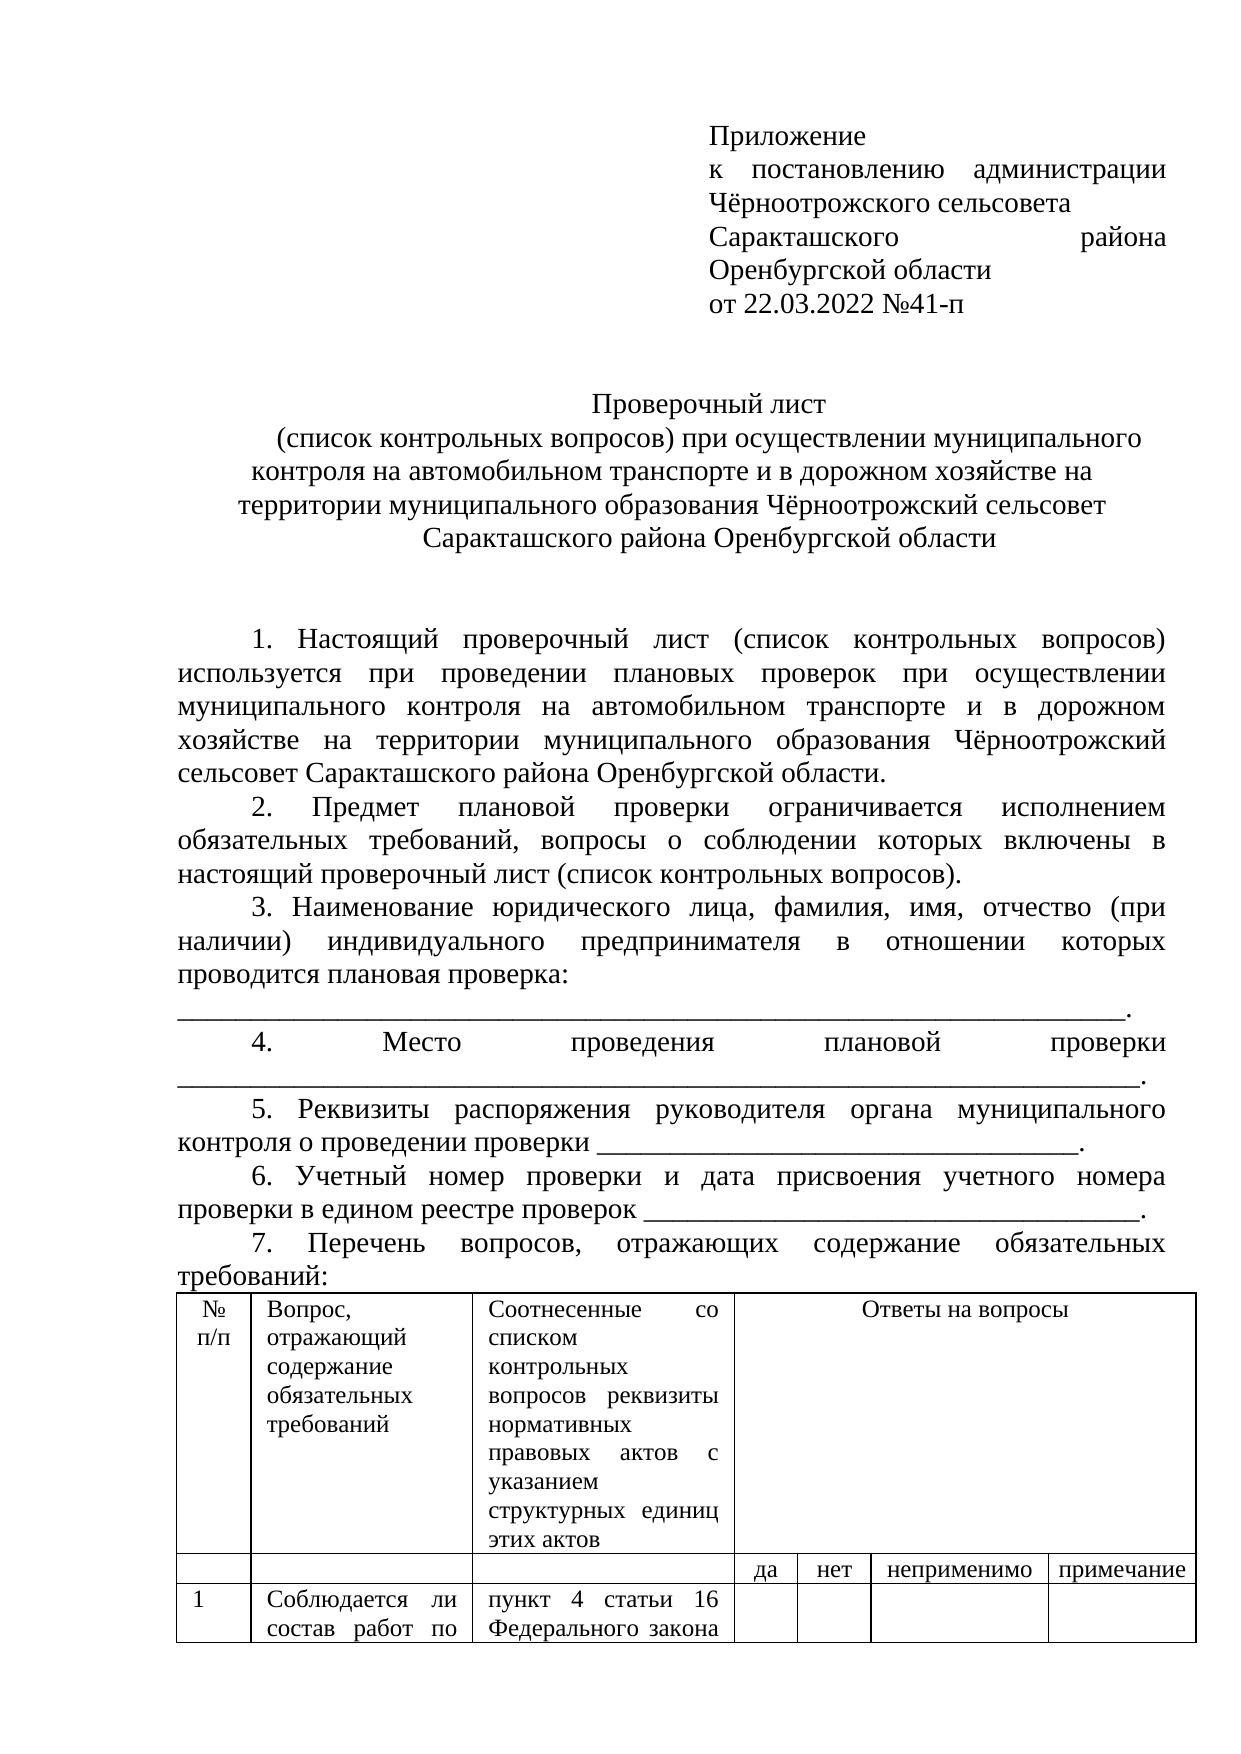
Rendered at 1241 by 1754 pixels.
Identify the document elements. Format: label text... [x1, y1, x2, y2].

table_cell 1 [177, 1584, 250, 1642]
table_header Вопрос, отражающий содержание обязательных требований [252, 1294, 472, 1552]
text (список контрольных вопросов) при осуществлении муниципального контроля на автомобильном транспорте и в дорожном хозяйстве на территории муниципального образования Чёрноотрожский сельсовет [177, 420, 1167, 521]
text 4. Место проведения плановой проверки __________________________________________________________________. [177, 1024, 1167, 1091]
text _________________________________________________________________. [177, 990, 1167, 1024]
text Приложение [709, 118, 1167, 152]
table_cell [798, 1584, 870, 1642]
text 7. Перечень вопросов, отражающих содержание обязательных требований: [177, 1225, 1167, 1292]
text Проверочный лист [177, 386, 1167, 420]
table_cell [252, 1584, 472, 1642]
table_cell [473, 1584, 734, 1642]
text 1. Настоящий проверочный лист (список контрольных вопросов) используется при проведении плановых проверок при осуществлении муниципального контроля на автомобильном транспорте и в дорожном хозяйстве на территории муниципального образования Чёрноотрожский сельсовет Саракташского района Оренбургской области. [177, 621, 1167, 789]
text Саракташского района Оренбургской области [709, 219, 1167, 286]
table_header № п/п [177, 1294, 250, 1552]
text 3. Наименование юридического лица, фамилия, имя, отчество (при наличии) индивидуального предпринимателя в отношении которых проводится плановая проверка: [177, 889, 1167, 990]
table_cell [1049, 1584, 1195, 1642]
table_cell [872, 1584, 1048, 1642]
table_cell неприменимо [872, 1554, 1048, 1583]
table_cell [252, 1554, 472, 1583]
text Саракташского района Оренбургской области [177, 521, 1167, 554]
table_cell [473, 1554, 734, 1583]
table_cell примечание [1049, 1554, 1195, 1583]
table_header Соотнесенные со списком контрольных вопросов реквизиты нормативных правовых актов с указанием структурных единиц этих актов [473, 1294, 734, 1552]
text 2. Предмет плановой проверки ограничивается исполнением обязательных требований, вопросы о соблюдении которых включены в настоящий проверочный лист (список контрольных вопросов). [177, 789, 1167, 889]
table_cell [735, 1584, 797, 1642]
text 6. Учетный номер проверки и дата присвоения учетного номера проверки в едином реестре проверок __________________________________. [177, 1158, 1167, 1225]
table_cell нет [798, 1554, 870, 1583]
text 5. Реквизиты распоряжения руководителя органа муниципального контроля о проведении проверки _________________________________. [177, 1091, 1167, 1158]
table_cell [177, 1554, 250, 1583]
table_header Ответы на вопросы [735, 1294, 1195, 1552]
table_cell да [735, 1554, 797, 1583]
text от 22.03.2022 №41-п [709, 286, 1167, 319]
text к постановлению администрации Чёрноотрожского сельсовета [709, 152, 1167, 219]
